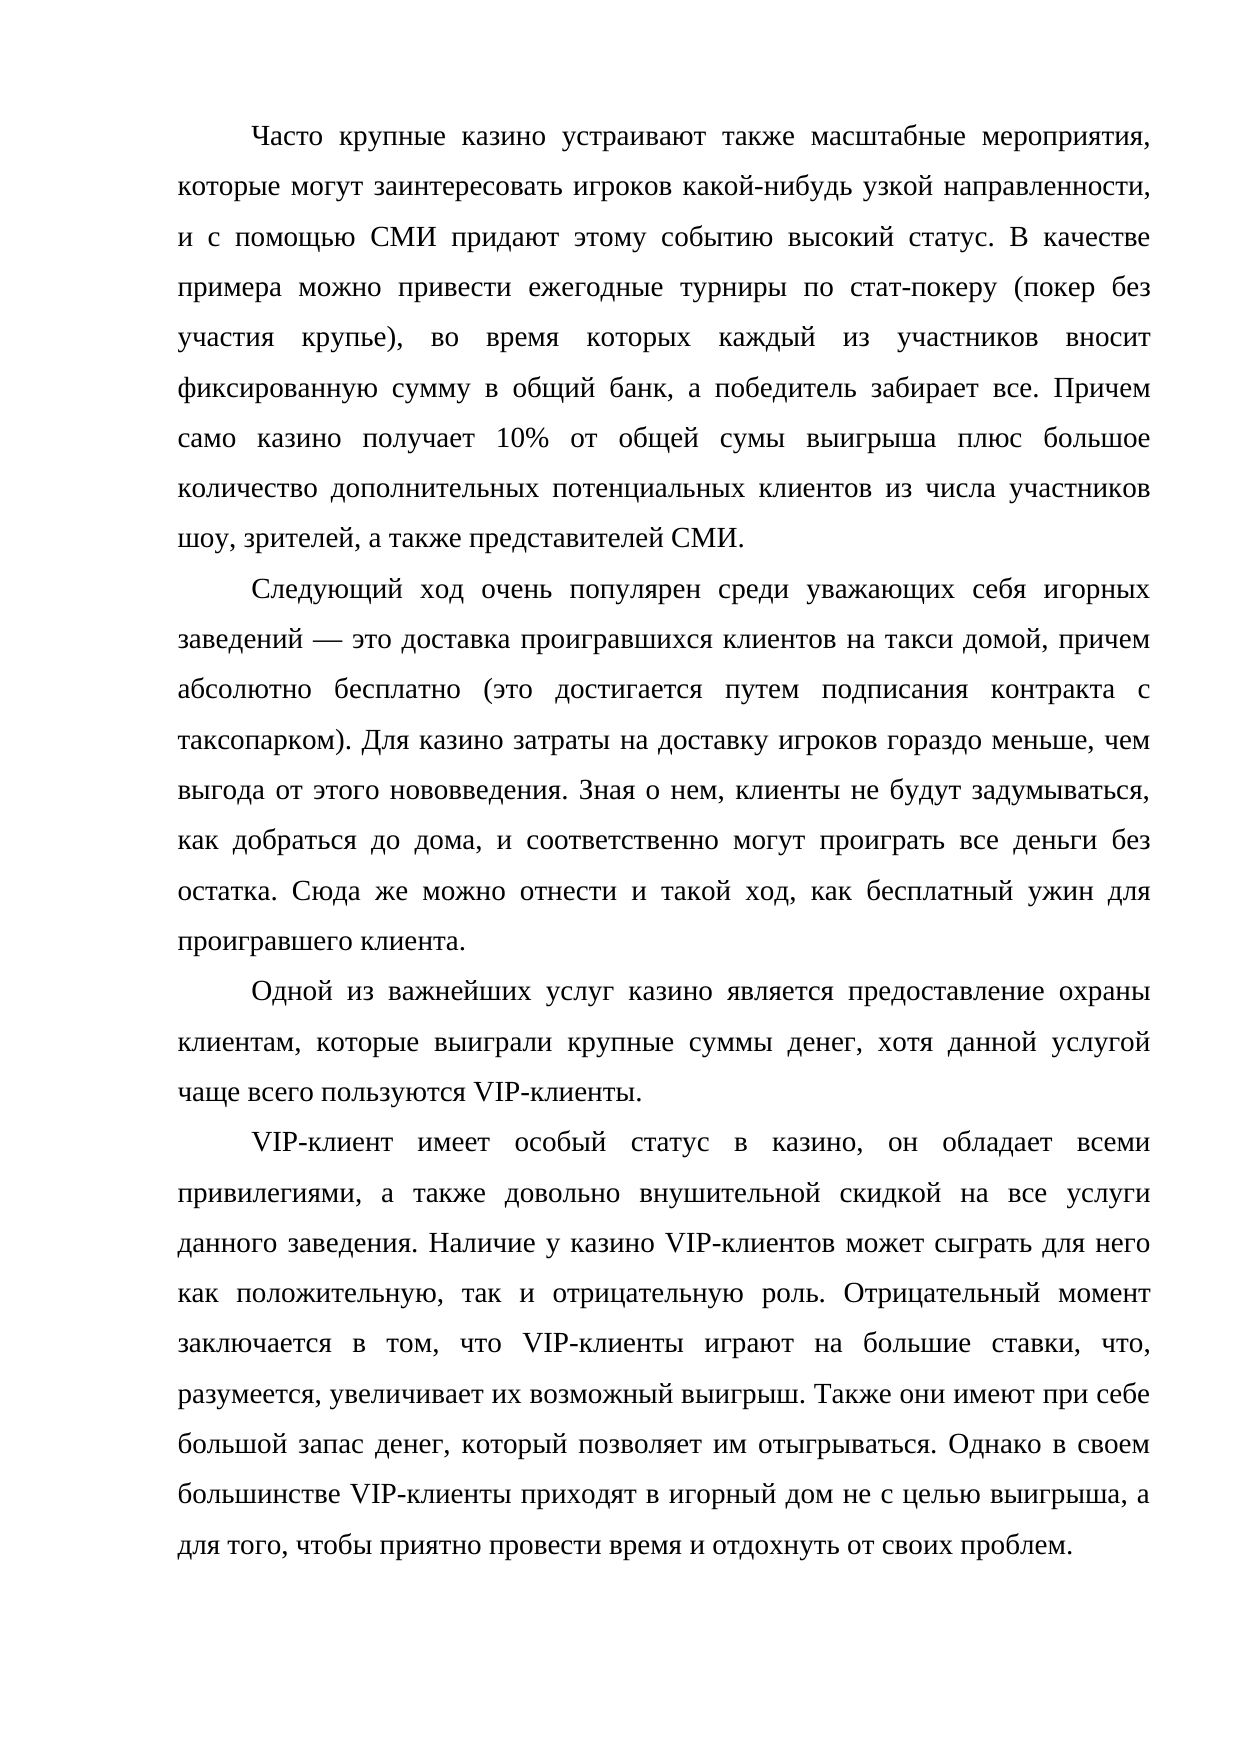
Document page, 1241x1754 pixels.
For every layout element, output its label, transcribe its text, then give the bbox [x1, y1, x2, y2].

text Одной из важнейших услуг казино является предоставление охраны клиентам, которые выиграли крупные суммы денег, хотя данной услугой чаще всего пользуются VIP-клиенты. [177, 973, 1152, 1108]
text Часто крупные казино устраивают также масштабные мероприятия, которые могут заинтересовать игроков какой-нибудь узкой направленности, и с помощью СМИ придают этому событию высокий статус. В качестве примера можно привести ежегодные турниры по стат-покеру (покер без участия крупье), во время которых каждый из участников вносит фиксированную сумму в общий банк, а победитель забирает все. Причем само казино получает 10% от общей сумы выигрыша плюс большое количество дополнительных потенциальных клиентов из числа участников шоу, зрителей, а также представителей СМИ. [177, 118, 1152, 554]
text VIP-клиент имеет особый статус в казино, он обладает всеми привилегиями, а также довольно внушительной скидкой на все услуги данного заведения. Наличие у казино VIP-клиентов может сыграть для него как положительную, так и отрицательную роль. Отрицательный момент заключается в том, что VIP-клиенты играют на большие ставки, что, разумеется, увеличивает их возможный выигрыш. Также они имеют при себе большой запас денег, который позволяет им отыгрываться. Однако в своем большинстве VIP-клиенты приходят в игорный дом не с целью выигрыша, а для того, чтобы приятно провести время и отдохнуть от своих проблем. [177, 1124, 1152, 1560]
text Следующий ход очень популярен среди уважающих себя игорных заведений — это доставка проигравшихся клиентов на такси домой, причем абсолютно бесплатно (это достигается путем подписания контракта с таксопарком). Для казино затраты на доставку игроков гораздо меньше, чем выгода от этого нововведения. Зная о нем, клиенты не будут задумываться, как добраться до дома, и соответственно могут проиграть все деньги без остатка. Сюда же можно отнести и такой ход, как бесплатный ужин для проигравшего клиента. [177, 571, 1152, 957]
